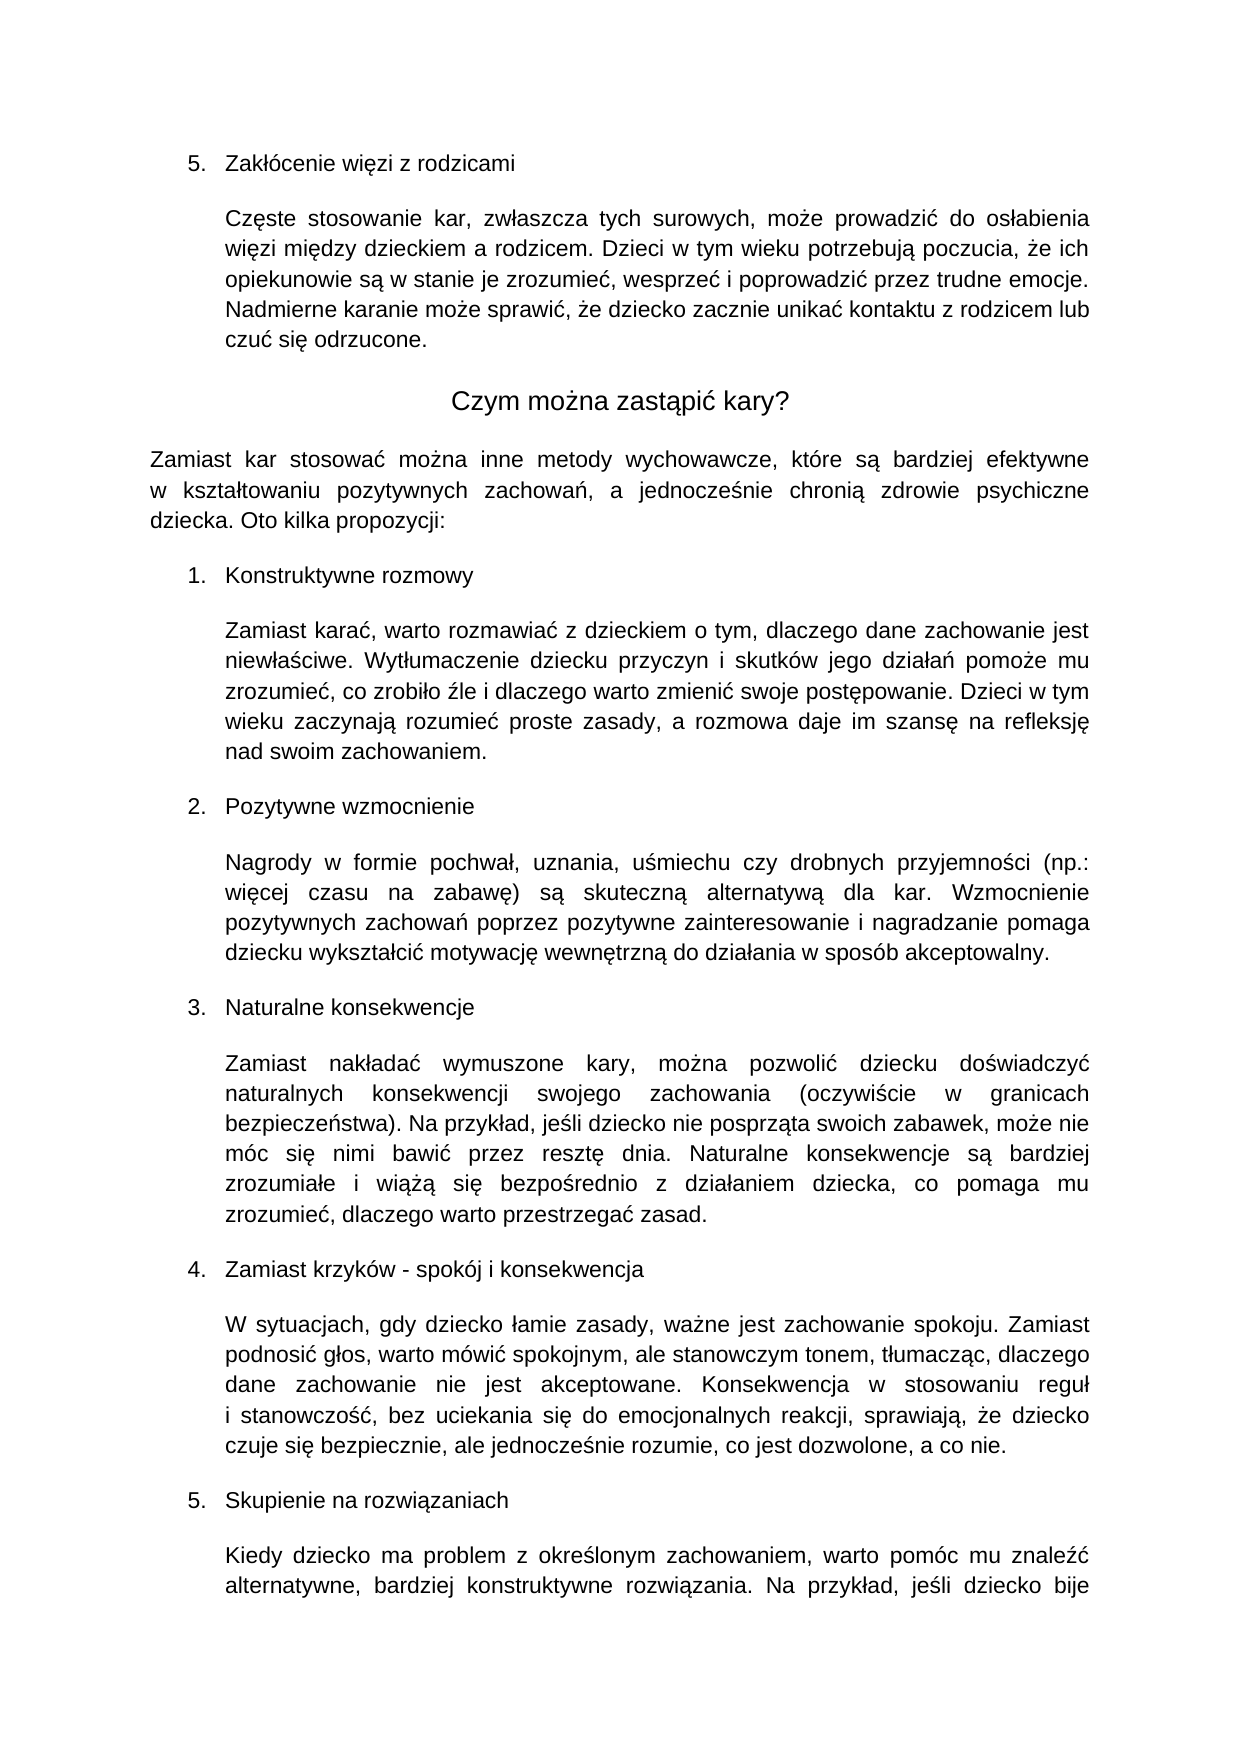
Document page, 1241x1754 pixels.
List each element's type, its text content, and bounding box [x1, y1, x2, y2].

list Naturalne konsekwencje [187, 994, 1090, 1021]
text Zamiast nakładać wymuszone kary, można pozwolić dziecku doświadczyć naturalnych konsekwencji swojego zachowania (oczywiście w granicach bezpieczeństwa). Na przykład, jeśli dziecko nie posprząta swoich zabawek, może nie móc się nimi bawić przez resztę dnia. Naturalne konsekwencje są bardziej zrozumiałe i wiążą się bezpośrednio z działaniem dziecka, co pomaga mu zrozumieć, dlaczego warto przestrzegać zasad. [225, 1049, 1090, 1227]
list Zamiast krzyków - spokój i konsekwencja [187, 1256, 1090, 1282]
text Częste stosowanie kar, zwłaszcza tych surowych, może prowadzić do osłabienia więzi między dzieckiem a rodzicem. Dzieci w tym wieku potrzebują poczucia, że ich opiekunowie są w stanie je zrozumieć, wesprzeć i poprowadzić przez trudne emocje. Nadmierne karanie może sprawić, że dziecko zacznie unikać kontaktu z rodzicem lub czuć się odrzucone. [225, 205, 1090, 352]
subtitle Czym można zastąpić kary? [150, 385, 1090, 417]
list Pozytywne wzmocnienie [187, 793, 1090, 819]
text W sytuacjach, gdy dziecko łamie zasady, ważne jest zachowanie spokoju. Zamiast podnosić głos, warto mówić spokojnym, ale stanowczym tonem, tłumacząc, dlaczego dane zachowanie nie jest akceptowane. Konsekwencja w stosowaniu reguł i stanowczość, bez uciekania się do emocjonalnych reakcji, sprawiają, że dziecko czuje się bezpiecznie, ale jednocześnie rozumie, co jest dozwolone, a co nie. [225, 1311, 1090, 1458]
list Konstruktywne rozmowy [187, 562, 1090, 588]
text Zamiast karać, warto rozmawiać z dzieckiem o tym, dlaczego dane zachowanie jest niewłaściwe. Wytłumaczenie dziecku przyczyn i skutków jego działań pomoże mu zrozumieć, co zrobiło źle i dlaczego warto zmienić swoje postępowanie. Dzieci w tym wieku zaczynają rozumieć proste zasady, a rozmowa daje im szansę na refleksję nad swoim zachowaniem. [225, 617, 1090, 764]
text Zamiast kar stosować można inne metody wychowawcze, które są bardziej efektywne w kształtowaniu pozytywnych zachowań, a jednocześnie chronią zdrowie psychiczne dziecka. Oto kilka propozycji: [150, 446, 1090, 533]
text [225, 1542, 1090, 1599]
list Zakłócenie więzi z rodzicami [187, 150, 1090, 176]
text Nagrody w formie pochwał, uznania, uśmiechu czy drobnych przyjemności (np.: więcej czasu na zabawę) są skuteczną alternatywą dla kar. Wzmocnienie pozytywnych zachowań poprzez pozytywne zainteresowanie i nagradzanie pomaga dziecku wykształcić motywację wewnętrzną do działania w sposób akceptowalny. [225, 848, 1090, 965]
list Skupienie na rozwiązaniach [187, 1487, 1090, 1513]
